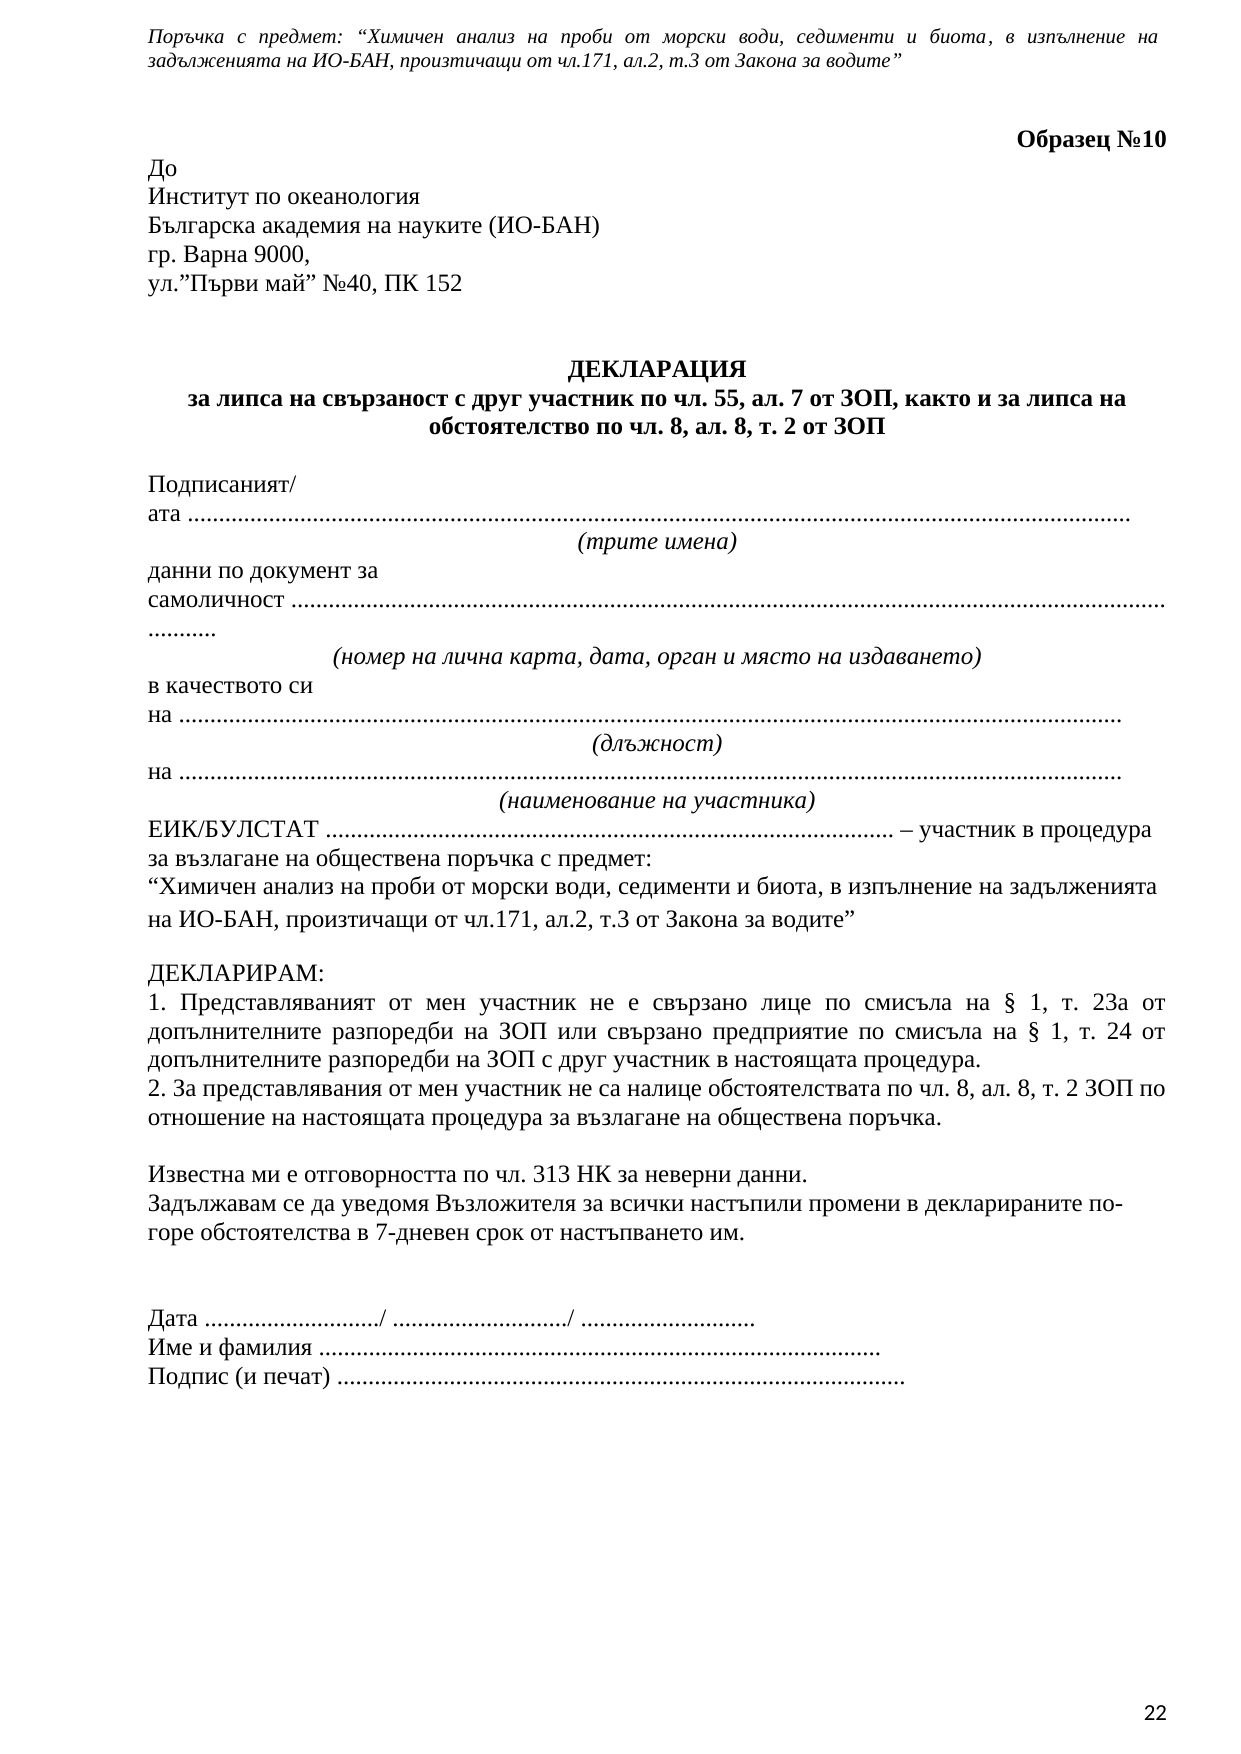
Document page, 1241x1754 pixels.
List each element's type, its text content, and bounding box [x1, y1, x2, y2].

text Институт по океанология [148, 181, 1167, 210]
text Известна ми е отговорността по чл. 313 НК за неверни данни. [148, 1159, 1167, 1188]
text ЕИК/БУЛСТАТ ........................................................................................... – участник в процедура за възлагане на обществена поръчка с предмет: [148, 814, 1167, 871]
text за липса на свързаност с друг участник по чл. 55, ал. 7 от ЗОП, както и за липса на обстоятелство по чл. 8, ал. 8, т. 2 от ЗОП [148, 383, 1167, 440]
text гр. Варна 9000, [148, 239, 1167, 268]
text (длъжност) [148, 728, 1167, 756]
text Българска академия на науките (ИО-БАН) [148, 210, 1167, 239]
text Име и фамилия .......................................................................................... [148, 1332, 1167, 1361]
text 2. За представлявания от мен участник не са налице обстоятелствата по чл. 8, ал. 8, т. 2 ЗОП по отношение на настоящата процедура за възлагане на обществена поръчка. [148, 1073, 1167, 1131]
text Образец №10 [148, 124, 1167, 153]
text Подпис (и печат) ........................................................................................... [148, 1361, 1167, 1389]
text До [148, 153, 1167, 181]
text (наименование на участника) [148, 785, 1167, 814]
text (номер на лична карта, дата, орган и място на издаването) [148, 641, 1167, 670]
text ДЕКЛАРИРАМ: [148, 958, 1167, 987]
text на ....................................................................................................................................................... [148, 756, 1167, 785]
text ул.”Първи май” №40, ПК 152 [148, 268, 1167, 296]
text Подписаният/ата ....................................................................................................................................................... [148, 469, 1167, 526]
text (трите имена) [148, 526, 1167, 555]
text данни по документ за самоличност ....................................................................................................................................................... [148, 555, 1167, 641]
text Дата ............................/ ............................/ ............................ [148, 1303, 1167, 1332]
text в качеството си на ....................................................................................................................................................... [148, 670, 1167, 728]
text “Химичен анализ на проби от морски води, седименти и биота, в изпълнение на задълженията на ИО-БАН, произтичащи от чл.171, ал.2, т.3 от Закона за водите” [148, 871, 1167, 933]
text ДЕКЛАРАЦИЯ [148, 354, 1167, 383]
text 1. Представляваният от мен участник не е свързано лице по смисъла на § 1, т. 23а от допълнителните разпоредби на ЗОП или свързано предприятие по смисъла на § 1, т. 24 от допълнителните разпоредби на ЗОП с друг участник в настоящата процедура. [148, 987, 1167, 1073]
text Задължавам се да уведомя Възложителя за всички настъпили промени в декларираните по-горе обстоятелства в 7-дневен срок от настъпването им. [148, 1188, 1167, 1246]
